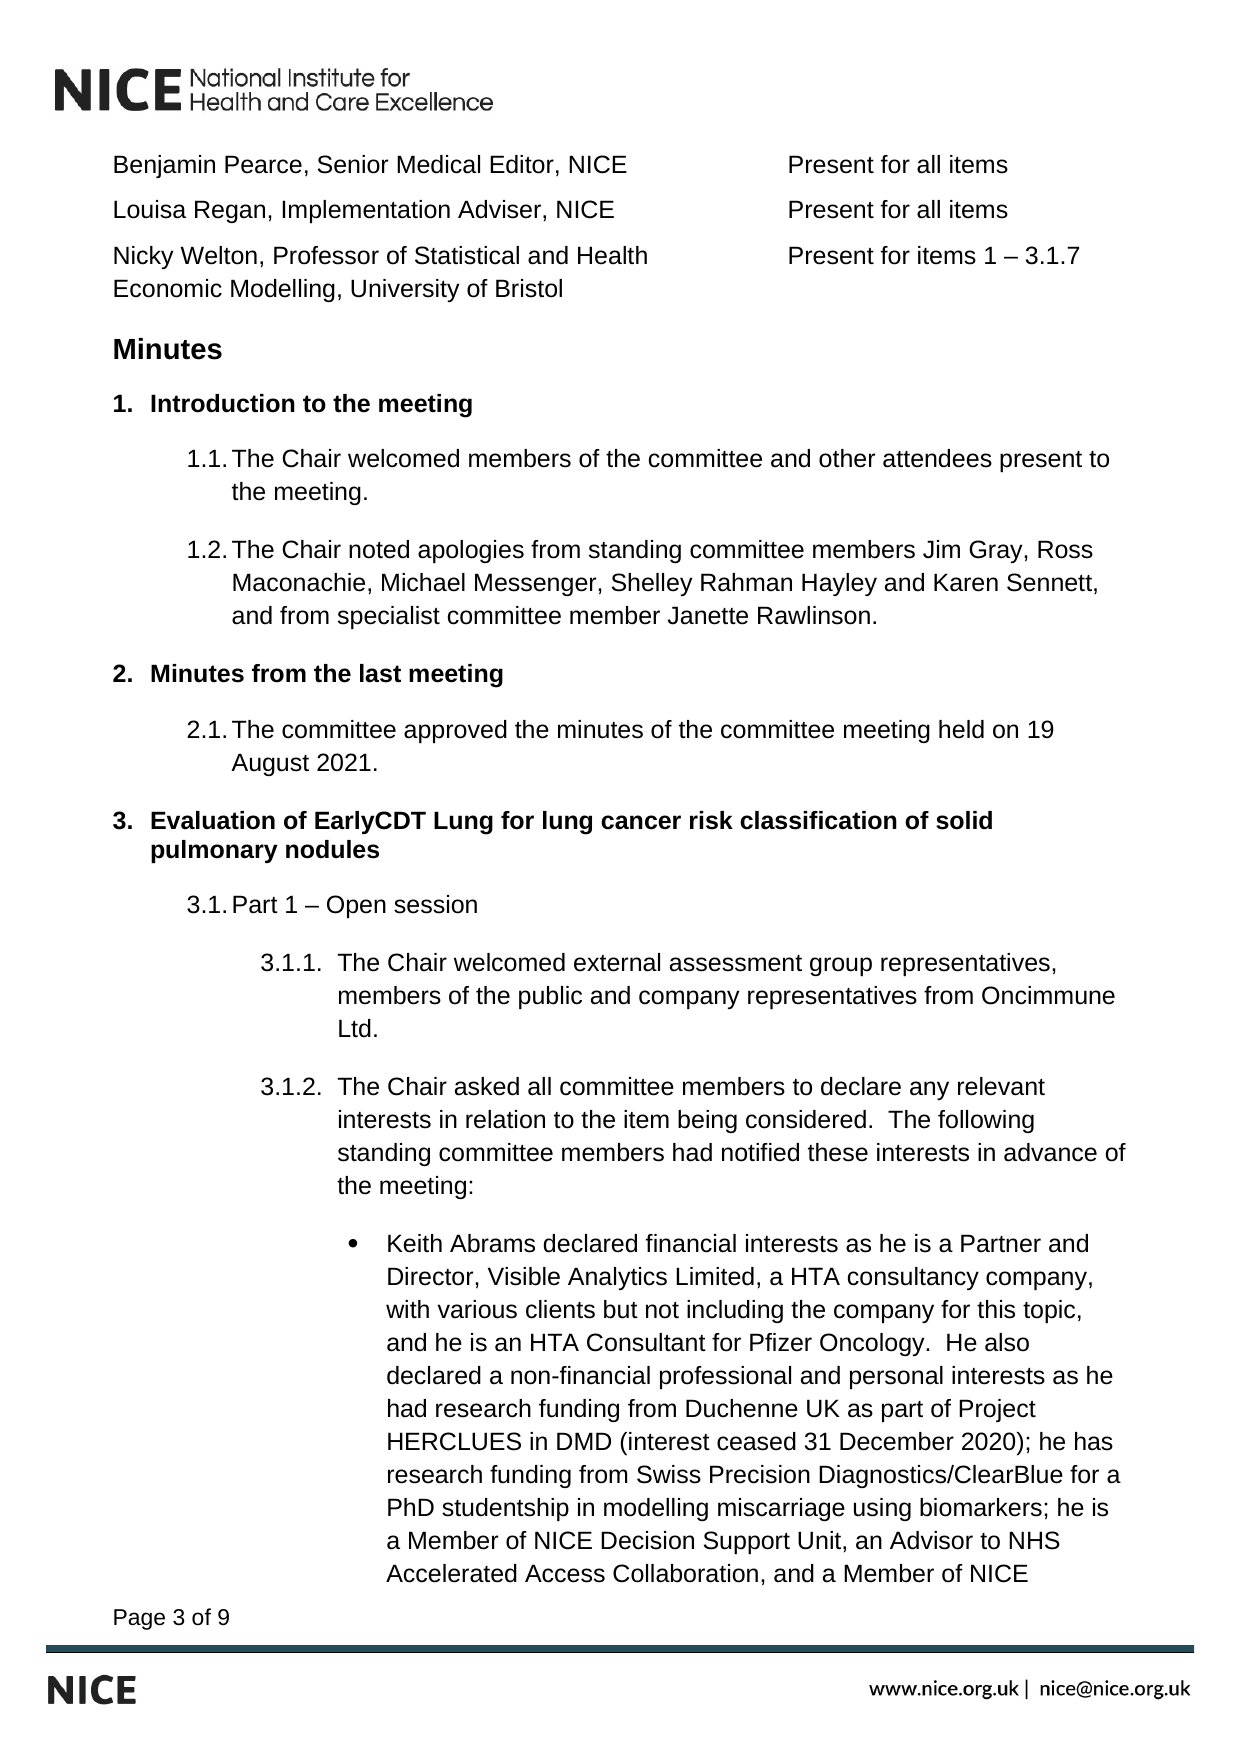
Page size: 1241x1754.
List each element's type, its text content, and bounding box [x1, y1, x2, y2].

text The committee approved the minutes of the committee meeting held on 19 August 2021. [186, 715, 1128, 777]
text Benjamin Pearce, Senior Medical Editor, NICE Present for all items [112, 150, 1128, 179]
subtitle Introduction to the meeting [112, 389, 1128, 417]
text Louisa Regan, Implementation Adviser, NICE Present for all items [112, 196, 1128, 224]
picture [46, 1645, 1195, 1729]
text Nicky Welton, Professor of Statistical and Health Present for items 1 – 3.1.7 Economic Modelling, University of Bristol [112, 241, 1128, 303]
picture [32, 47, 511, 128]
text Part 1 – Open session [186, 890, 1128, 919]
text The Chair asked all committee members to declare any relevant interests in relation to the item being considered. The following standing committee members had notified these interests in advance of the meeting: [260, 1072, 1128, 1200]
subtitle Minutes [112, 332, 1128, 366]
subtitle Evaluation of EarlyCDT Lung for lung cancer risk classification of solid pulmonary nodules [112, 806, 1128, 863]
text The Chair noted apologies from standing committee members Jim Gray, Ross Maconachie, Michael Messenger, Shelley Rahman Hayley and Karen Sennett, and from specialist committee member Janette Rawlinson. [186, 535, 1128, 630]
text The Chair welcomed members of the committee and other attendees present to the meeting. [186, 444, 1128, 506]
subtitle Minutes from the last meeting [112, 659, 1128, 688]
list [349, 1229, 1128, 1588]
text The Chair welcomed external assessment group representatives, members of the public and company representatives from Oncimmune Ltd. [260, 948, 1128, 1043]
